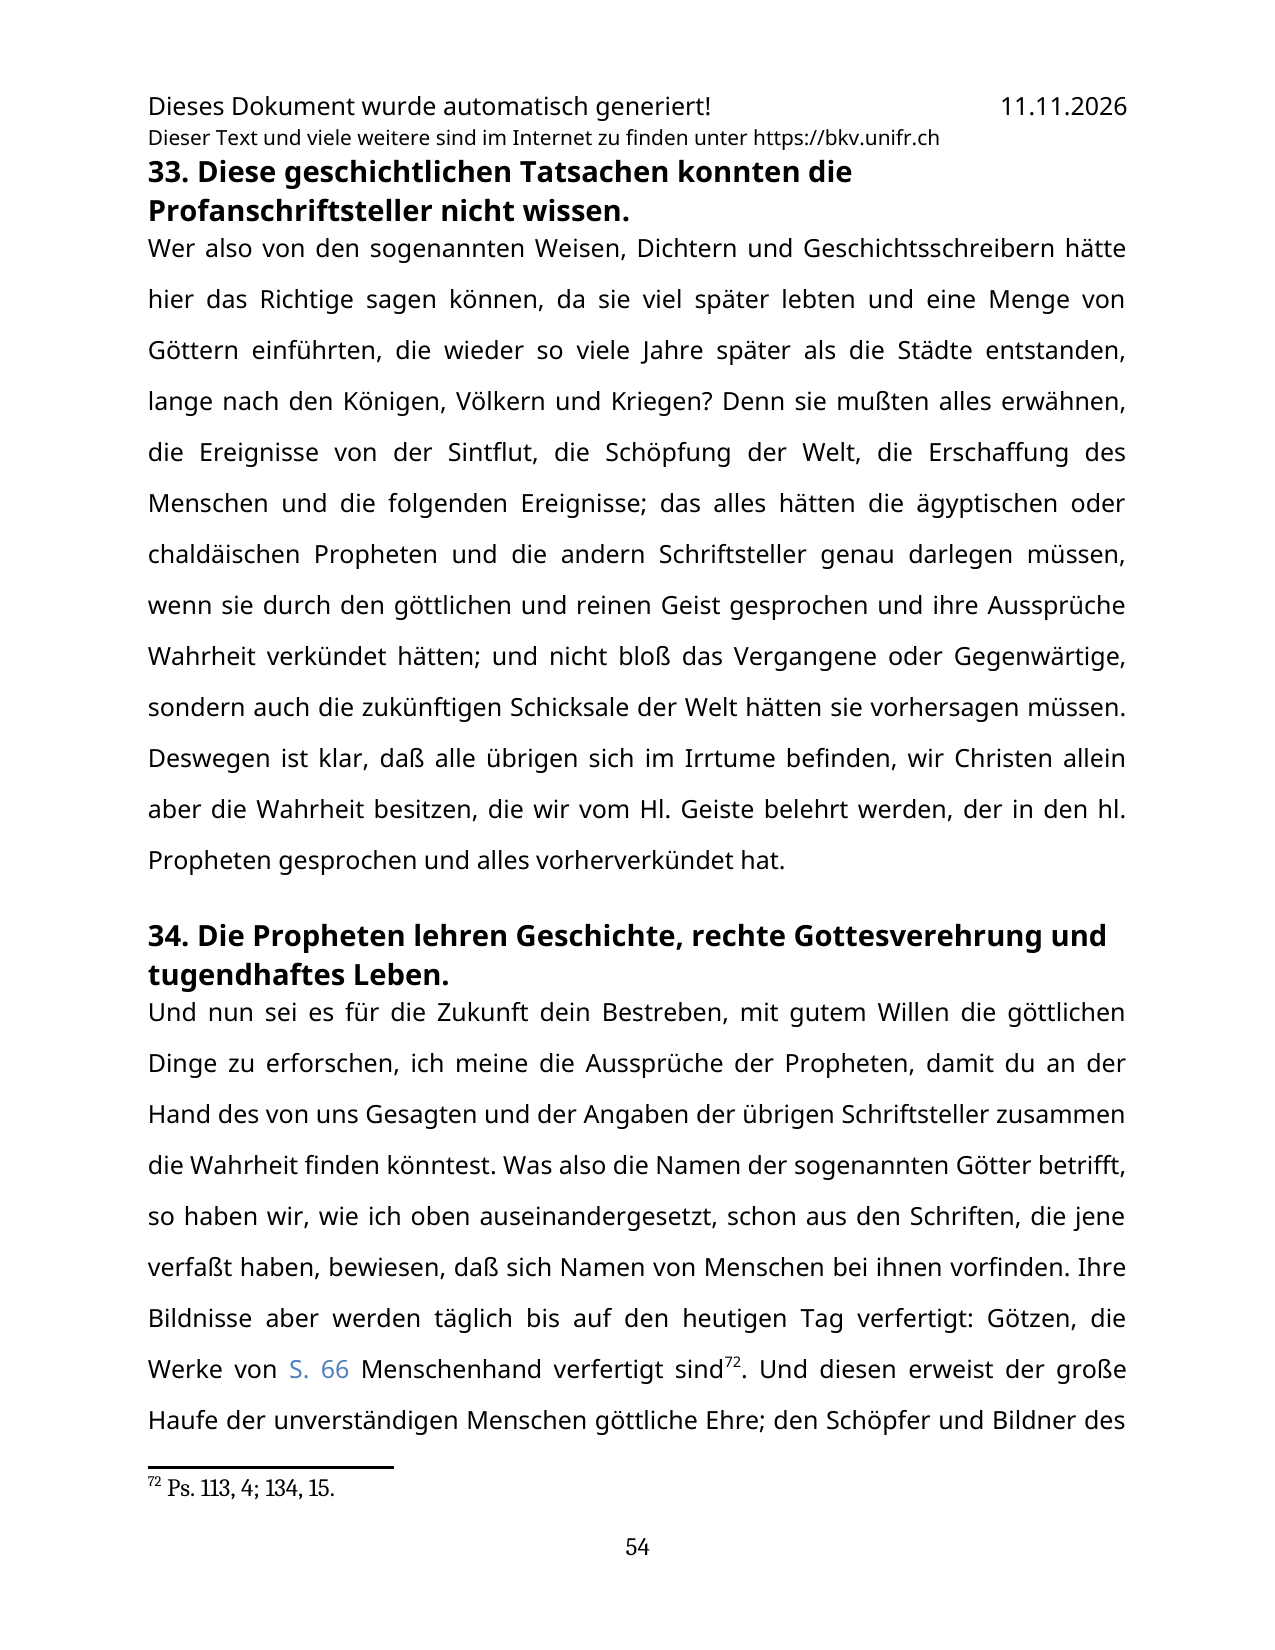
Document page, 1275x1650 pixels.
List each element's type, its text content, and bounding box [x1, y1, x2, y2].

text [148, 994, 1127, 1437]
subtitle 34. Die Propheten lehren Geschichte, rechte Gottesverehrung und tugendhaftes Leben. [148, 915, 1127, 994]
text Wer also von den sogenannten Weisen, Dichtern und Geschichtsschreibern hätte hier das Richtige sagen können, da sie viel später lebten und eine Menge von Göttern einführten, die wieder so viele Jahre später als die Städte entstanden, lange nach den Königen, Völkern und Kriegen? Denn sie mußten alles erwähnen, die Ereignisse von der Sintflut, die Schöpfung der Welt, die Erschaffung des Menschen und die folgenden Ereignisse; das alles hätten die ägyptischen oder chaldäischen Propheten und die andern Schriftsteller genau darlegen müssen, wenn sie durch den göttlichen und reinen Geist gesprochen und ihre Aussprüche Wahrheit verkündet hätten; und nicht bloß das Vergangene oder Gegenwärtige, sondern auch die zukünftigen Schicksale der Welt hätten sie vorhersagen müssen. Deswegen ist klar, daß alle übrigen sich im Irrtume befinden, wir Christen allein aber die Wahrheit besitzen, die wir vom Hl. Geiste belehrt werden, der in den hl. Propheten gesprochen und alles vorherverkündet hat. [148, 230, 1127, 877]
subtitle 33. Diese geschichtlichen Tatsachen konnten die Profanschriftsteller nicht wissen. [148, 151, 1127, 230]
